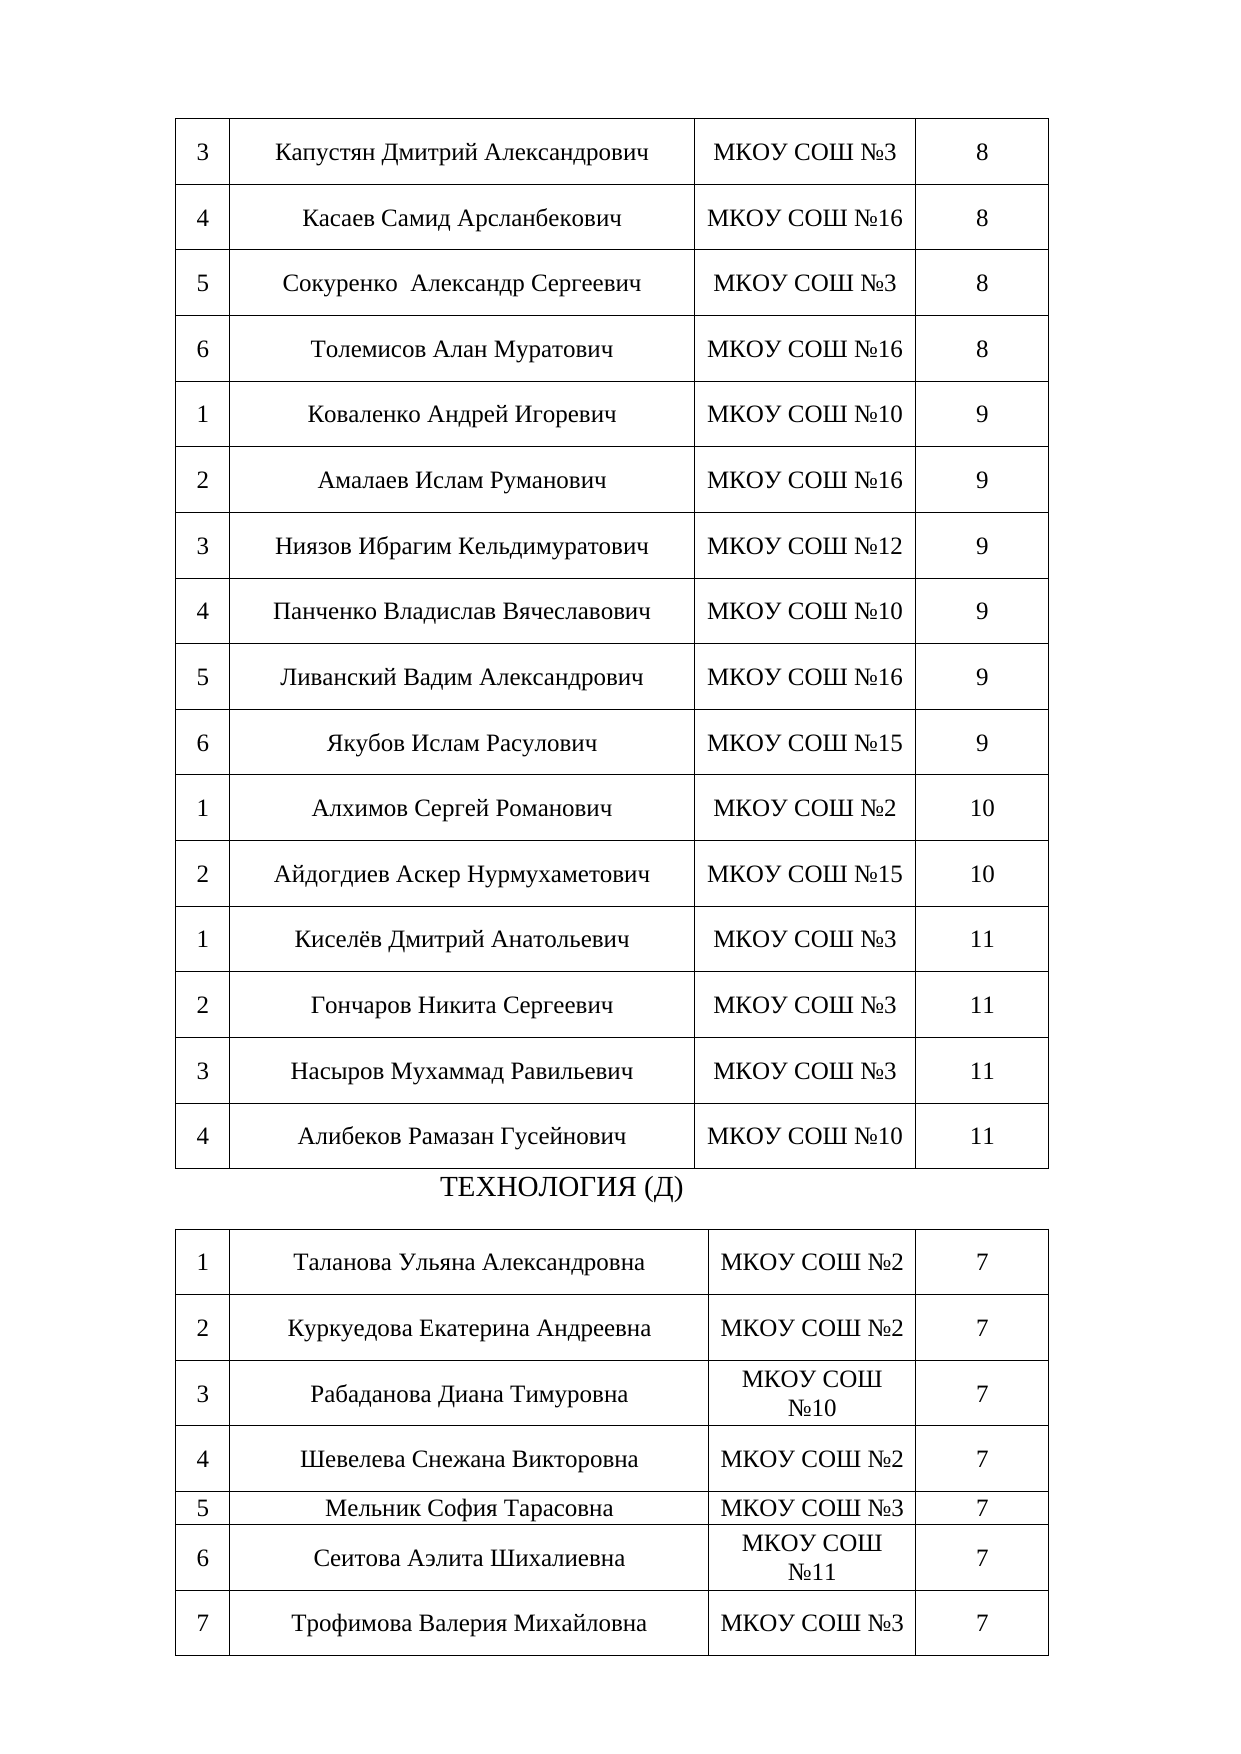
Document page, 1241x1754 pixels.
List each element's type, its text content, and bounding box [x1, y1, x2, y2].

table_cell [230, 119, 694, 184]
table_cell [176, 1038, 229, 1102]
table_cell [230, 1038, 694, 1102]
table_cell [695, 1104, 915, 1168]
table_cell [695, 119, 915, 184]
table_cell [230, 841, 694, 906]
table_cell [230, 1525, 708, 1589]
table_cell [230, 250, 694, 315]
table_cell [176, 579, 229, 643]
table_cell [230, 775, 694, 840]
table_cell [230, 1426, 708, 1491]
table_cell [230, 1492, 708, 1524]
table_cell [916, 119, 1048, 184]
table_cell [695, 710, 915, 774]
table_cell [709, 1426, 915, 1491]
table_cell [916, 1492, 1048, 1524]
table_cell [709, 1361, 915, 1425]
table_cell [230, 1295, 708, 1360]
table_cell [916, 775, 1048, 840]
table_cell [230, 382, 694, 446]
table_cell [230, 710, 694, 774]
text ТЕХНОЛОГИЯ (Д) [177, 1169, 1152, 1203]
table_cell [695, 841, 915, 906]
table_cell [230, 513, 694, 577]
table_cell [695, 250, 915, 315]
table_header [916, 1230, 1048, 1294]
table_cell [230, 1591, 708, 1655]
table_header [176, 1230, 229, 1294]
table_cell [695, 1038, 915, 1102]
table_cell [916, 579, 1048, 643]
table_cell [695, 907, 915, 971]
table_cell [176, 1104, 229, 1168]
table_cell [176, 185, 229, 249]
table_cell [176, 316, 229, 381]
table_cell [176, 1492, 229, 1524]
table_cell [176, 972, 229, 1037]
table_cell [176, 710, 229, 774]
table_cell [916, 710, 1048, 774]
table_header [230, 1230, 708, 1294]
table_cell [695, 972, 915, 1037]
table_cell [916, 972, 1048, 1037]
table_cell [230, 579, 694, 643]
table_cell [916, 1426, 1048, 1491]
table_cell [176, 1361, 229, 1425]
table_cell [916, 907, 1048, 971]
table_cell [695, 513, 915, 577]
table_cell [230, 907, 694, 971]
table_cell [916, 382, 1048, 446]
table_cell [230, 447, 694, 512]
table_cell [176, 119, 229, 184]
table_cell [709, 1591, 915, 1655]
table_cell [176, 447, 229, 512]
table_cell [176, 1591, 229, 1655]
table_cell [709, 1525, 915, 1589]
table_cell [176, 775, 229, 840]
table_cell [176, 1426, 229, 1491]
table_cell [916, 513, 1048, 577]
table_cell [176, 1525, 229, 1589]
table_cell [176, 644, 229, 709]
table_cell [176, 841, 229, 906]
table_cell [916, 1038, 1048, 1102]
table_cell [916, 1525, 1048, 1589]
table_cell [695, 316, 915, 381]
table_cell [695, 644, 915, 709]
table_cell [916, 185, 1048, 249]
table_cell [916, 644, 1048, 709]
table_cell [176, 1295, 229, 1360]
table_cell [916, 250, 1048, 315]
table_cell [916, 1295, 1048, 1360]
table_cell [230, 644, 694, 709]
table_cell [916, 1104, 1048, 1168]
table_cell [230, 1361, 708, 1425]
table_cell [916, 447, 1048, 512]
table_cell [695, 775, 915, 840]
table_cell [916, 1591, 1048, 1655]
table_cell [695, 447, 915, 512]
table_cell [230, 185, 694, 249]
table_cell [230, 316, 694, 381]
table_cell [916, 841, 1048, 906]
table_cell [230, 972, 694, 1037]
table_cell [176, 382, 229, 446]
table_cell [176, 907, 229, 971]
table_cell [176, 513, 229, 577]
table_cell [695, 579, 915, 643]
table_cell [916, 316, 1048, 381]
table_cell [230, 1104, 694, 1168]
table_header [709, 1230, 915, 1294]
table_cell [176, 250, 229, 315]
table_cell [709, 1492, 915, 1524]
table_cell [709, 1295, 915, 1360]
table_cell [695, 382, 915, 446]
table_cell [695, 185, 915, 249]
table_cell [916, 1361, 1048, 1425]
